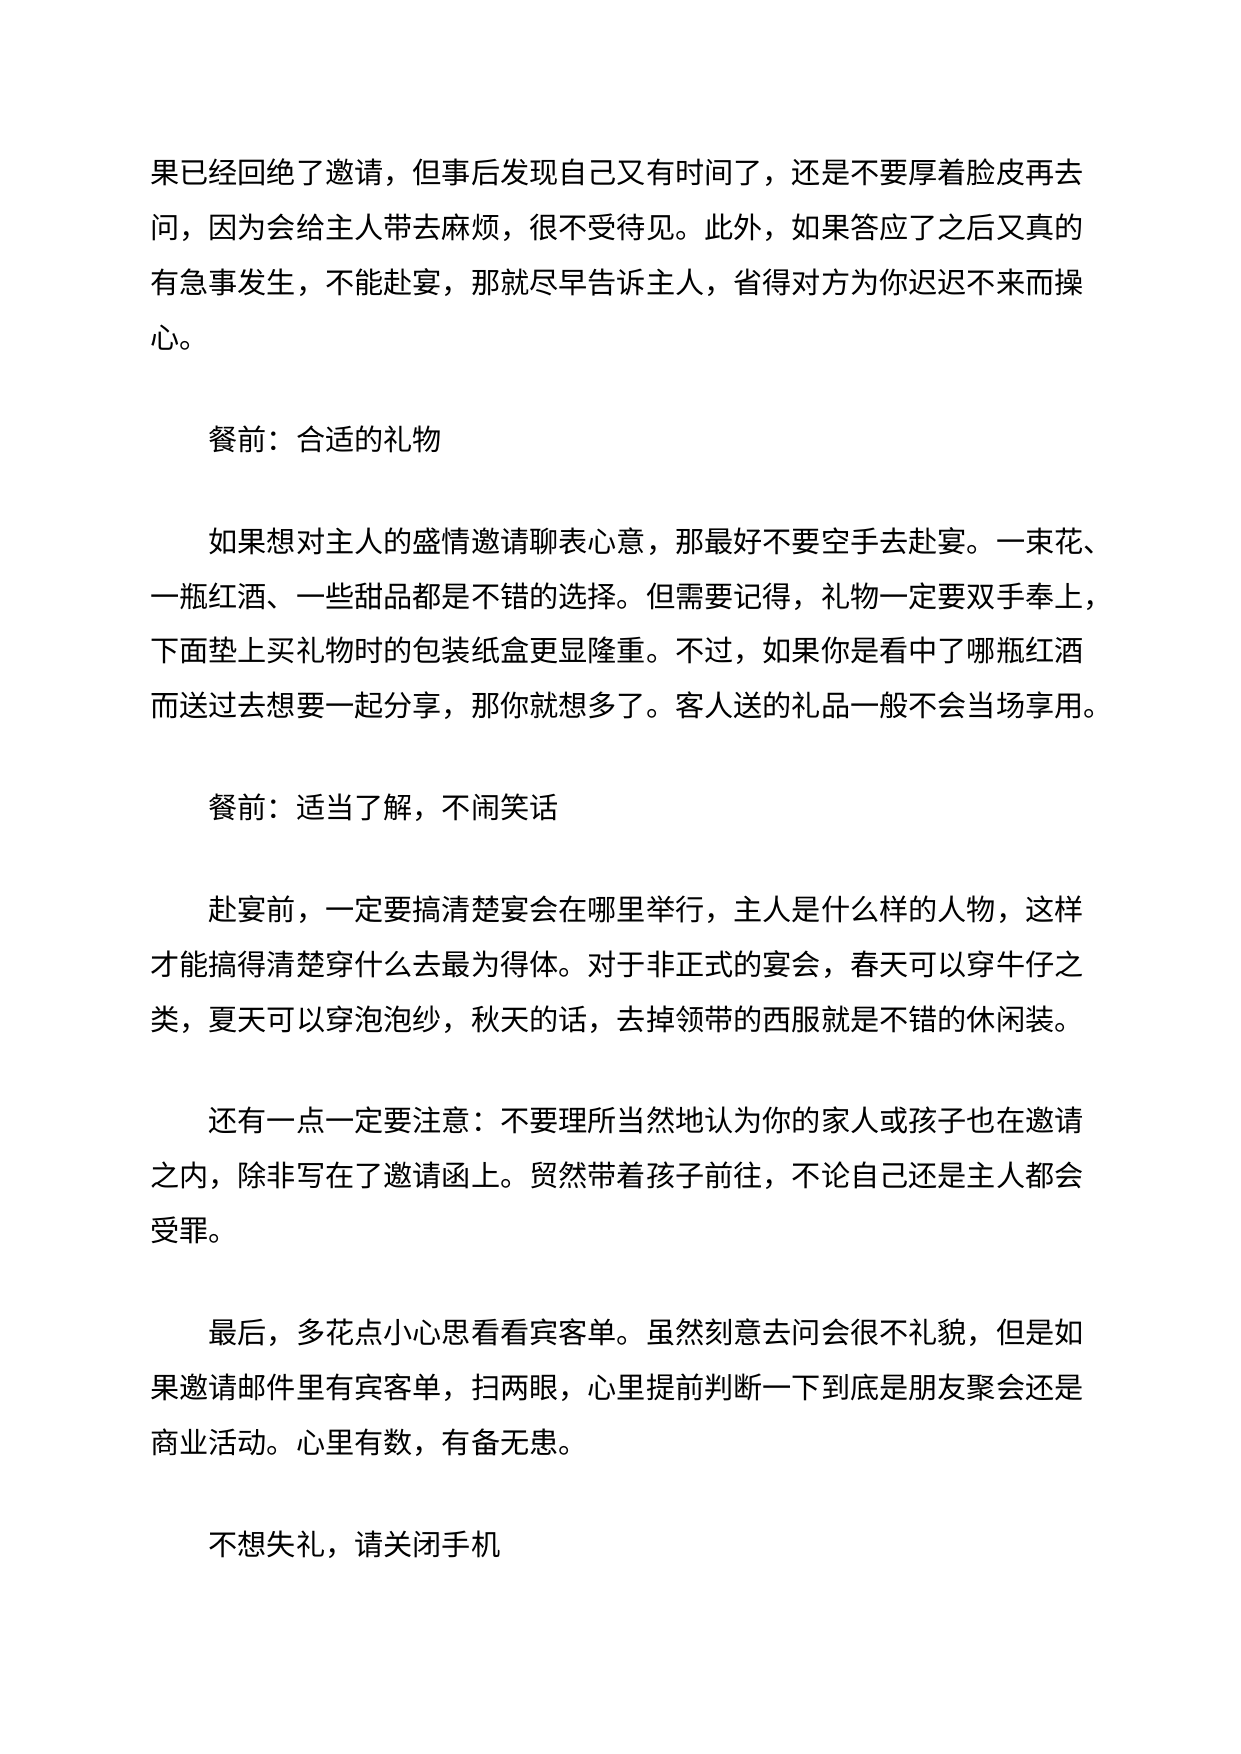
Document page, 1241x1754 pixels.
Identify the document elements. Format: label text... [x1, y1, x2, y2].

text 餐前：适当了解，不闹笑话 [150, 785, 1090, 827]
text 如果想对主人的盛情邀请聊表心意，那最好不要空手去赴宴。一束花、一瓶红酒、一些甜品都是不错的选择。但需要记得，礼物一定要双手奉上，下面垫上买礼物时的包装纸盒更显隆重。不过，如果你是看中了哪瓶红酒而送过去想要一起分享，那你就想多了。客人送的礼品一般不会当场享用。 [150, 518, 1090, 725]
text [150, 150, 1090, 357]
text 赴宴前，一定要搞清楚宴会在哪里举行，主人是什么样的人物，这样才能搞得清楚穿什么去最为得体。对于非正式的宴会，春天可以穿牛仔之类，夏天可以穿泡泡纱，秋天的话，去掉领带的西服就是不错的休闲装。 [150, 886, 1090, 1038]
text 最后，多花点小心思看看宾客单。虽然刻意去问会很不礼貌，但是如果邀请邮件里有宾客单，扫两眼，心里提前判断一下到底是朋友聚会还是商业活动。心里有数，有备无患。 [150, 1309, 1090, 1462]
text 还有一点一定要注意：不要理所当然地认为你的家人或孩子也在邀请之内，除非写在了邀请函上。贸然带着孩子前往，不论自己还是主人都会受罪。 [150, 1098, 1090, 1250]
text 餐前：合适的礼物 [150, 416, 1090, 459]
text 不想失礼，请关闭手机 [150, 1521, 1090, 1563]
